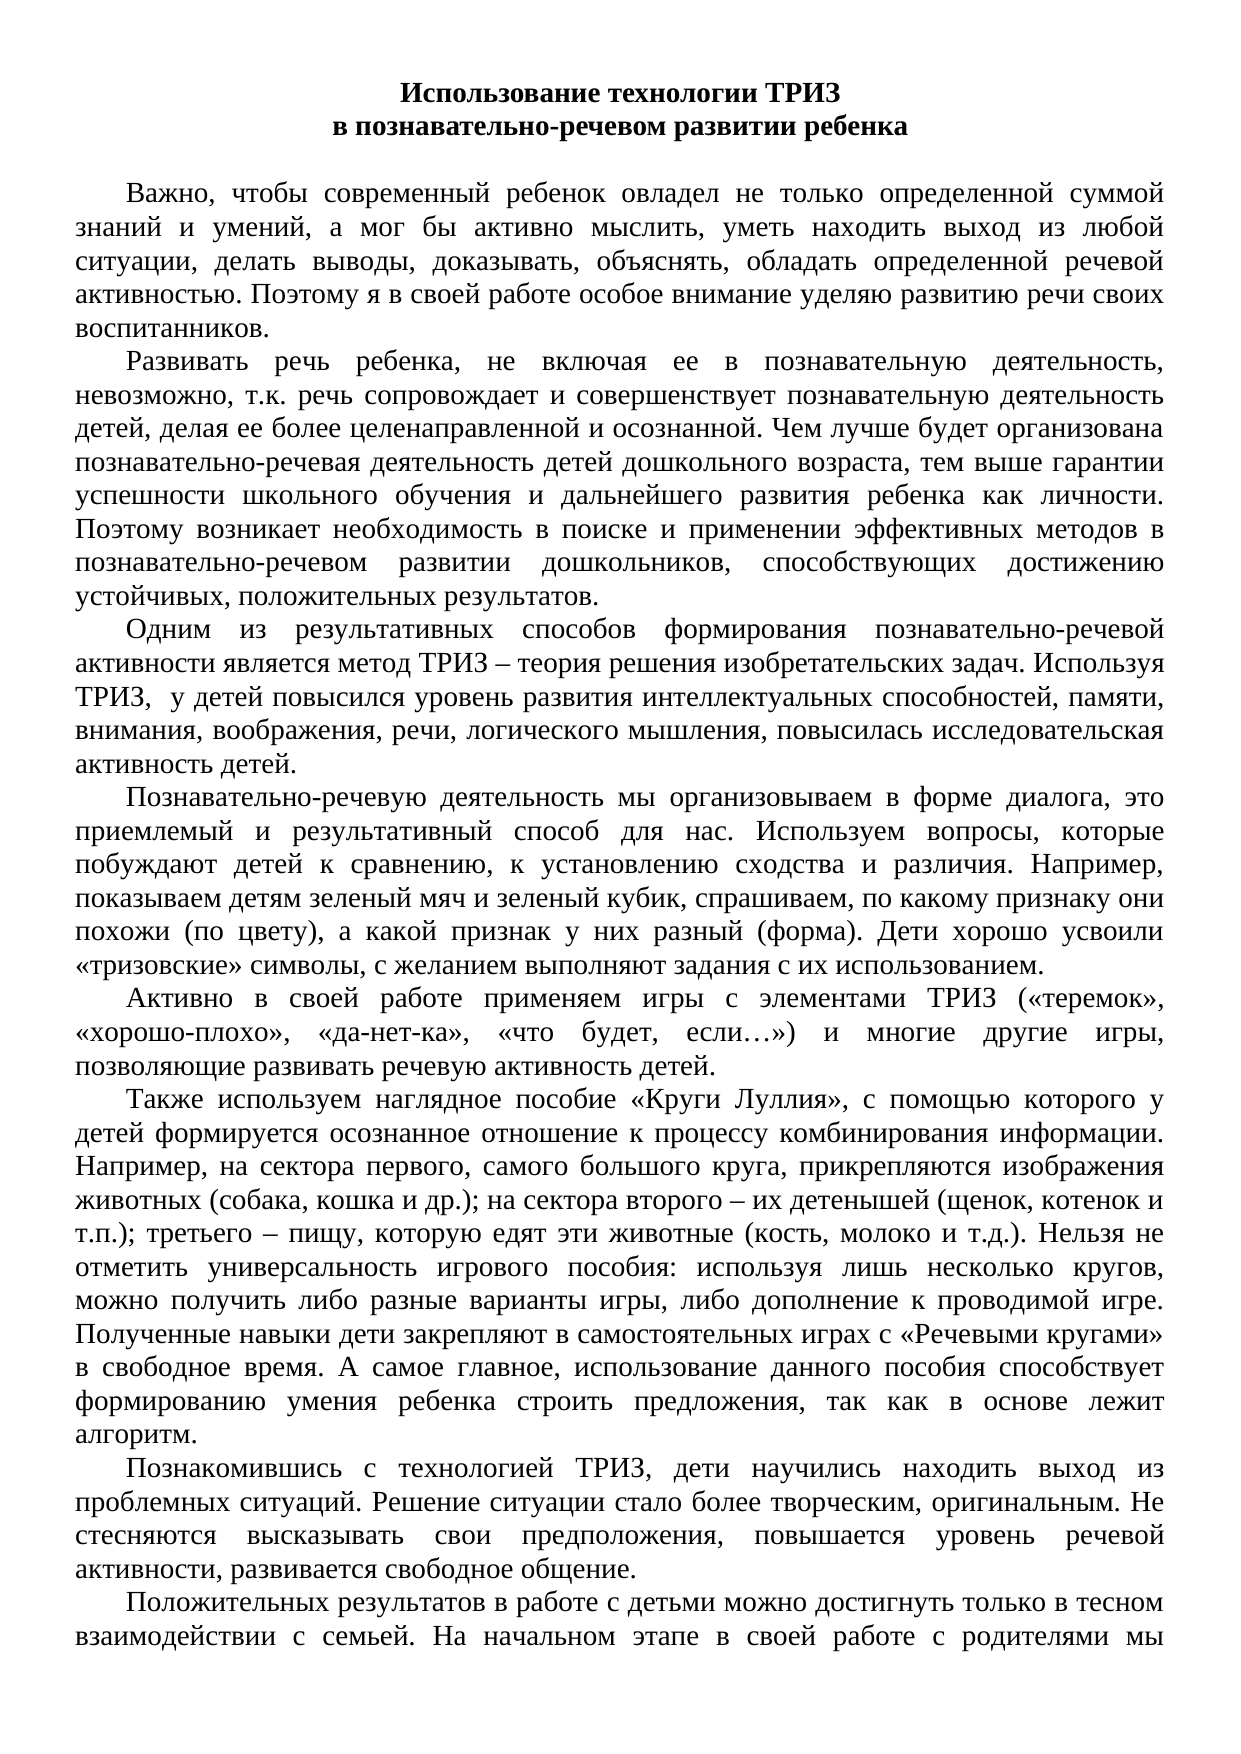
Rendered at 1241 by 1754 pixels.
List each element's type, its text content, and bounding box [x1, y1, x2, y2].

text Одним из результативных способов формирования познавательно-речевой активности является метод ТРИЗ – теория решения изобретательских задач. Используя ТРИЗ, у детей повысился уровень развития интеллектуальных способностей, памяти, внимания, воображения, речи, логического мышления, повысилась исследовательская активность детей. [75, 612, 1165, 779]
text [75, 1584, 1165, 1651]
text Развивать речь ребенка, не включая ее в познавательную деятельность, невозможно, т.к. речь сопровождает и совершенствует познавательную деятельность детей, делая ее более целенаправленной и осознанной. Чем лучше будет организована познавательно-речевая деятельность детей дошкольного возраста, тем выше гарантии успешности школьного обучения и дальнейшего развития ребенка как личности. Поэтому возникает необходимость в поиске и применении эффективных методов в познавательно-речевом развитии дошкольников, способствующих достижению устойчивых, положительных результатов. [75, 343, 1165, 612]
text Важно, чтобы современный ребенок овладел не только определенной суммой знаний и умений, а мог бы активно мыслить, уметь находить выход из любой ситуации, делать выводы, доказывать, объяснять, обладать определенной речевой активностью. Поэтому я в своей работе особое внимание уделяю развитию речи своих воспитанников. [75, 176, 1165, 343]
text Познакомившись с технологией ТРИЗ, дети научились находить выход из проблемных ситуаций. Решение ситуации стало более творческим, оригинальным. Не стесняются высказывать свои предположения, повышается уровень речевой активности, развивается свободное общение. [75, 1450, 1165, 1584]
text Познавательно-речевую деятельность мы организовываем в форме диалога, это приемлемый и результативный способ для нас. Используем вопросы, которые побуждают детей к сравнению, к установлению сходства и различия. Например, показываем детям зеленый мяч и зеленый кубик, спрашиваем, по какому признаку они похожи (по цвету), а какой признак у них разный (форма). Дети хорошо усвоили «тризовские» символы, с желанием выполняют задания с их использованием. [75, 779, 1165, 981]
text Также используем наглядное пособие «Круги Луллия», с помощью которого у детей формируется осознанное отношение к процессу комбинирования информации. Например, на сектора первого, самого большого круга, прикрепляются изображения животных (собака, кошка и др.); на сектора второго – их детенышей (щенок, котенок и т.п.); третьего – пищу, которую едят эти животные (кость, молоко и т.д.). Нельзя не отметить универсальность игрового пособия: используя лишь несколько кругов, можно получить либо разные варианты игры, либо дополнение к проводимой игре. Полученные навыки дети закрепляют в самостоятельных играх с «Речевыми кругами» в свободное время. А самое главное, использование данного пособия способствует формированию умения ребенка строить предложения, так как в основе лежит алгоритм. [75, 1081, 1165, 1450]
subtitle в познавательно-речевом развитии ребенка [75, 108, 1165, 142]
text Активно в своей работе применяем игры с элементами ТРИЗ («теремок», «хорошо-плохо», «да-нет-ка», «что будет, если…») и многие другие игры, позволяющие развивать речевую активность детей. [75, 981, 1165, 1081]
subtitle Использование технологии ТРИЗ [75, 75, 1165, 108]
